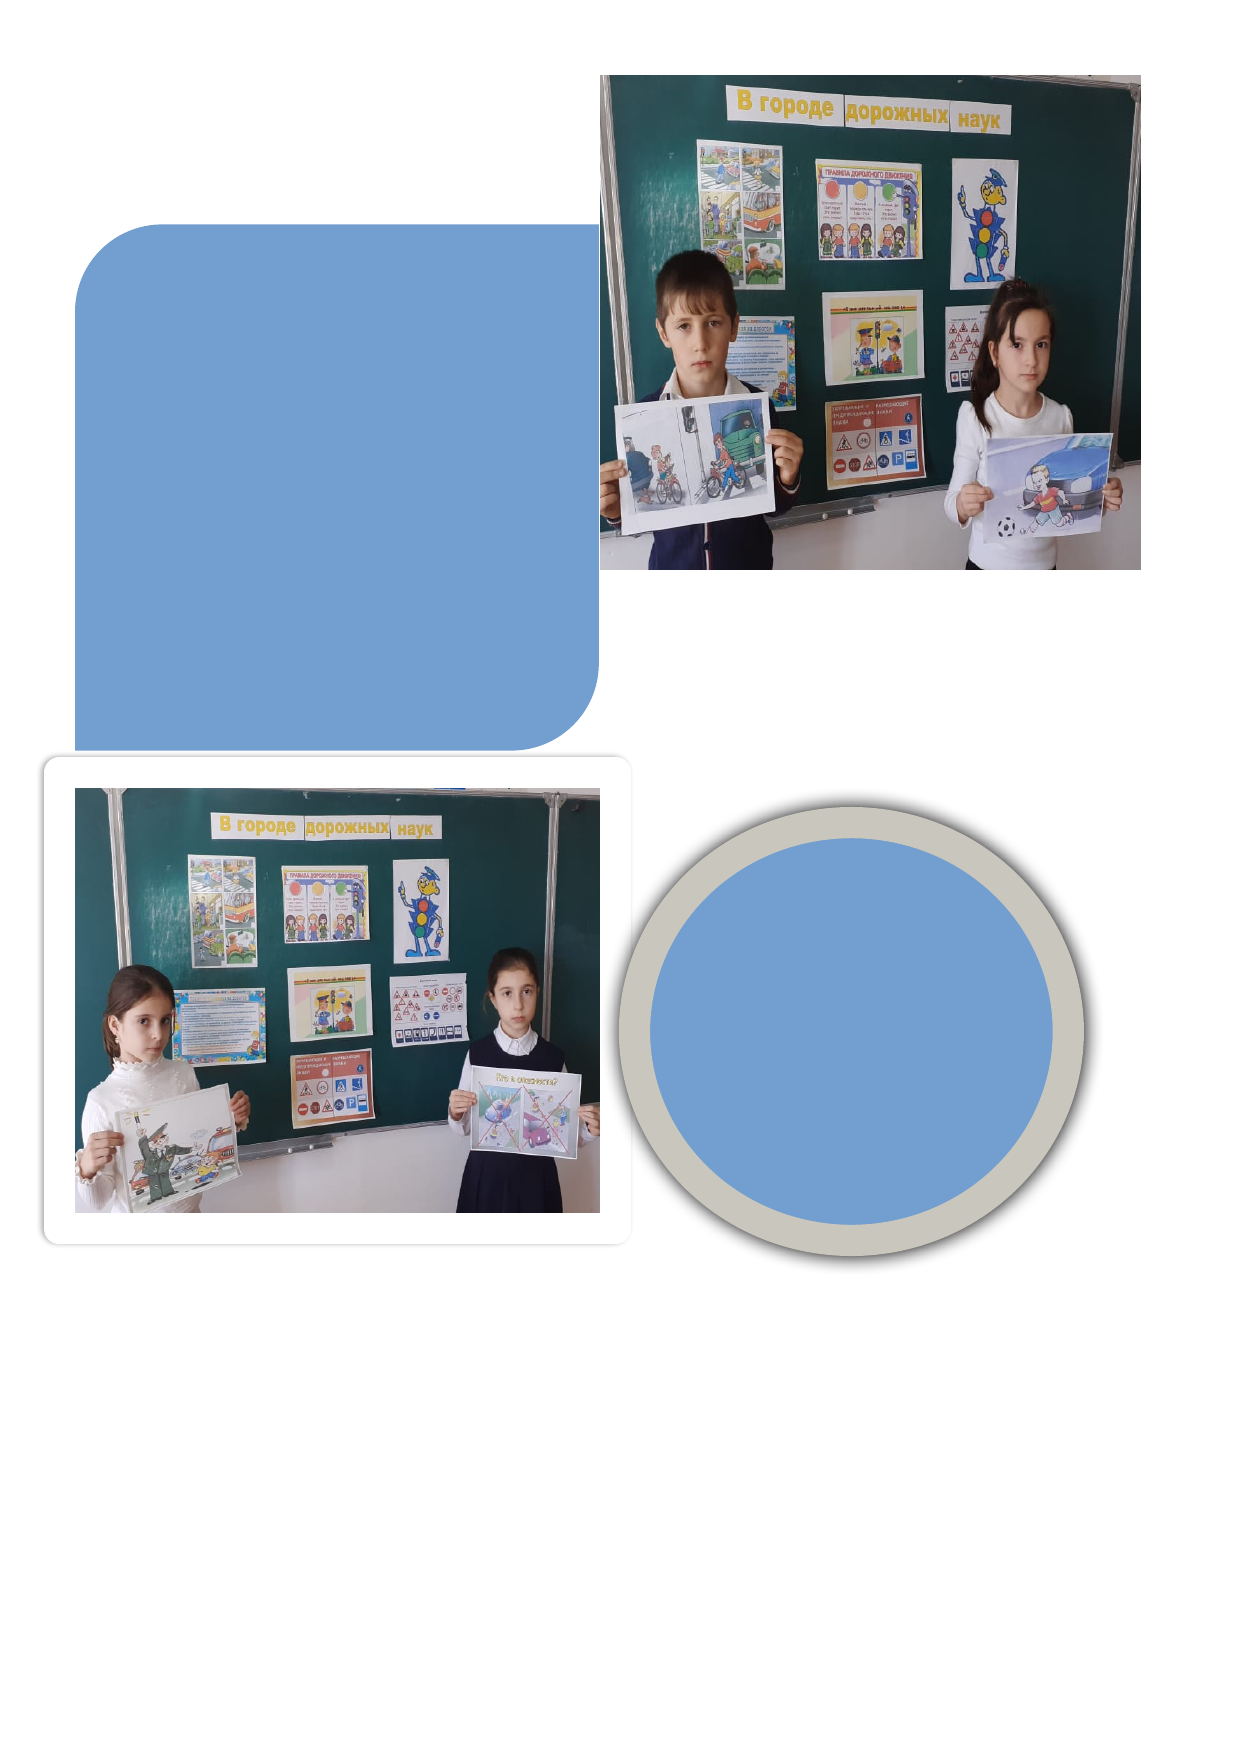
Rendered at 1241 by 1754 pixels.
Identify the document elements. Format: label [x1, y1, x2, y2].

picture [600, 75, 1141, 570]
picture [75, 788, 600, 1213]
